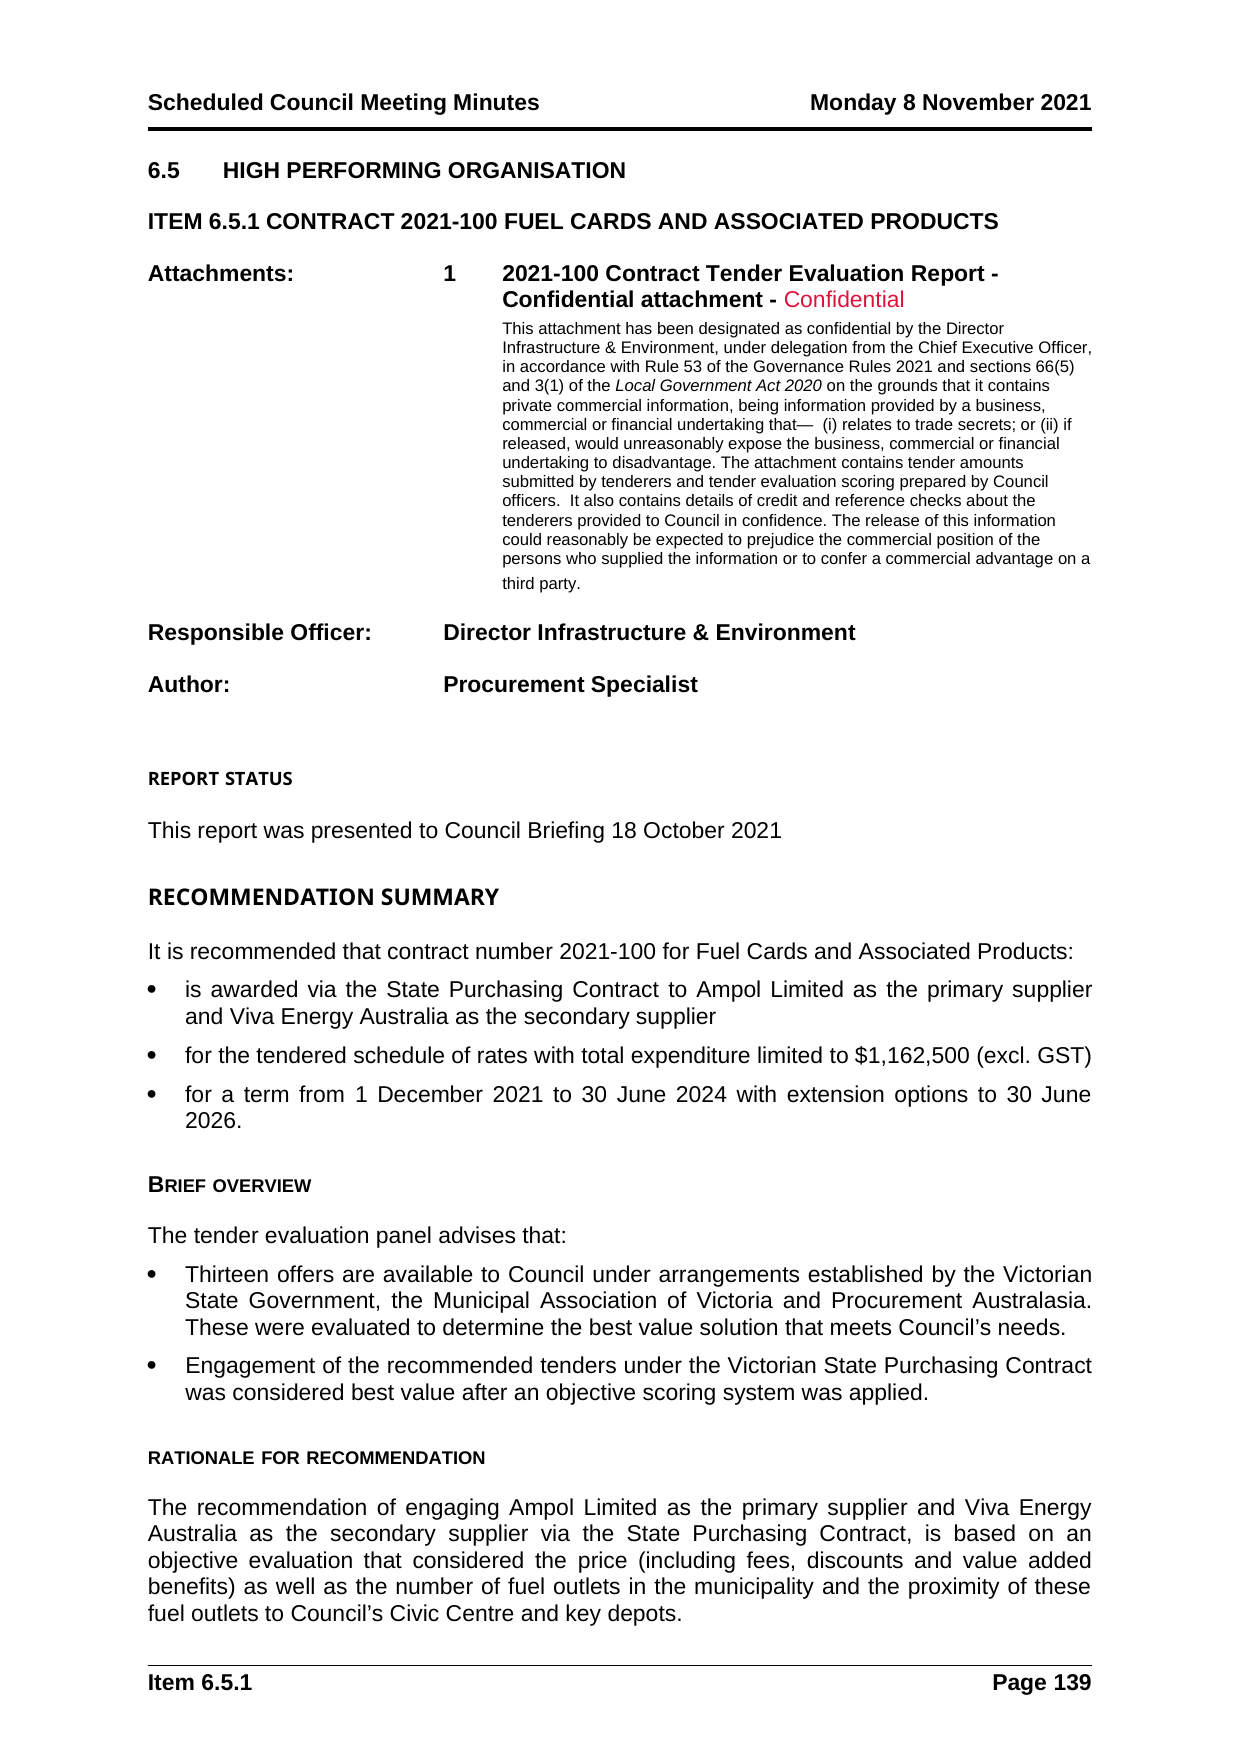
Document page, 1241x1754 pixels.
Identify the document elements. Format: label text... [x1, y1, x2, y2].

text This attachment has been designated as confidential by the Director Infrastructure & Environment, under delegation from the Chief Executive Officer, in accordance with Rule 53 of the Governance Rules 2021 and sections 66(5) and 3(1) of the Local Government Act 2020 on the grounds that it contains private commercial information, being information provided by a business, commercial or financial undertaking that— (i) relates to trade secrets; or (ii) if released, would unreasonably expose the business, commercial or financial undertaking to disadvantage. The attachment contains tender amounts submitted by tenderers and tender evaluation scoring prepared by Council officers. It also contains details of credit and reference checks about the tenderers provided to Council in confidence. The release of this information could reasonably be expected to prejudice the commercial position of the persons who supplied the information or to confer a commercial advantage on a third party. [502, 319, 1092, 594]
text  is awarded via the State Purchasing Contract to Ampol Limited as the primary supplier and Viva Energy Australia as the secondary supplier [148, 976, 1092, 1029]
text  for the tendered schedule of rates with total expenditure limited to $1,162,500 (excl. GST) [148, 1042, 1092, 1068]
text The tender evaluation panel advises that: [148, 1222, 1092, 1248]
text 6.5 High Performing Organisation [148, 157, 1092, 183]
text  for a term from 1 December 2021 to 30 June 2024 with extension options to 30 June 2026. [148, 1081, 1092, 1133]
text report status [148, 761, 1092, 792]
text rationale for recommendation [148, 1443, 1092, 1469]
text Brief overview [148, 1171, 1092, 1197]
text Responsible Officer: Director Infrastructure & Environment [148, 619, 1092, 646]
text  Thirteen offers are available to Council under arrangements established by the Victorian State Government, the Municipal Association of Victoria and Procurement Australasia. These were evaluated to determine the best value solution that meets Council’s needs. [148, 1261, 1092, 1340]
text ITEM 6.5.1 Contract 2021-100 Fuel Cards and Associated Products [148, 208, 1092, 235]
text  Engagement of the recommended tenders under the Victorian State Purchasing Contract was considered best value after an objective scoring system was applied. [148, 1352, 1092, 1405]
text This report was presented to Council Briefing 18 October 2021 [148, 817, 1092, 844]
text RECOMMENDATION SUMMARY [148, 881, 1092, 913]
text Attachments: 1 2021-100 Contract Tender Evaluation Report - Confidential attachment - Confidential [148, 260, 1092, 312]
text It is recommended that contract number 2021-100 for Fuel Cards and Associated Products: [148, 938, 1092, 964]
text The recommendation of engaging Ampol Limited as the primary supplier and Viva Energy Australia as the secondary supplier via the State Purchasing Contract, is based on an objective evaluation that considered the price (including fees, discounts and value added benefits) as well as the number of fuel outlets in the municipality and the proximity of these fuel outlets to Council’s Civic Centre and key depots. [148, 1494, 1092, 1626]
text Author: Procurement Specialist [148, 671, 1092, 697]
